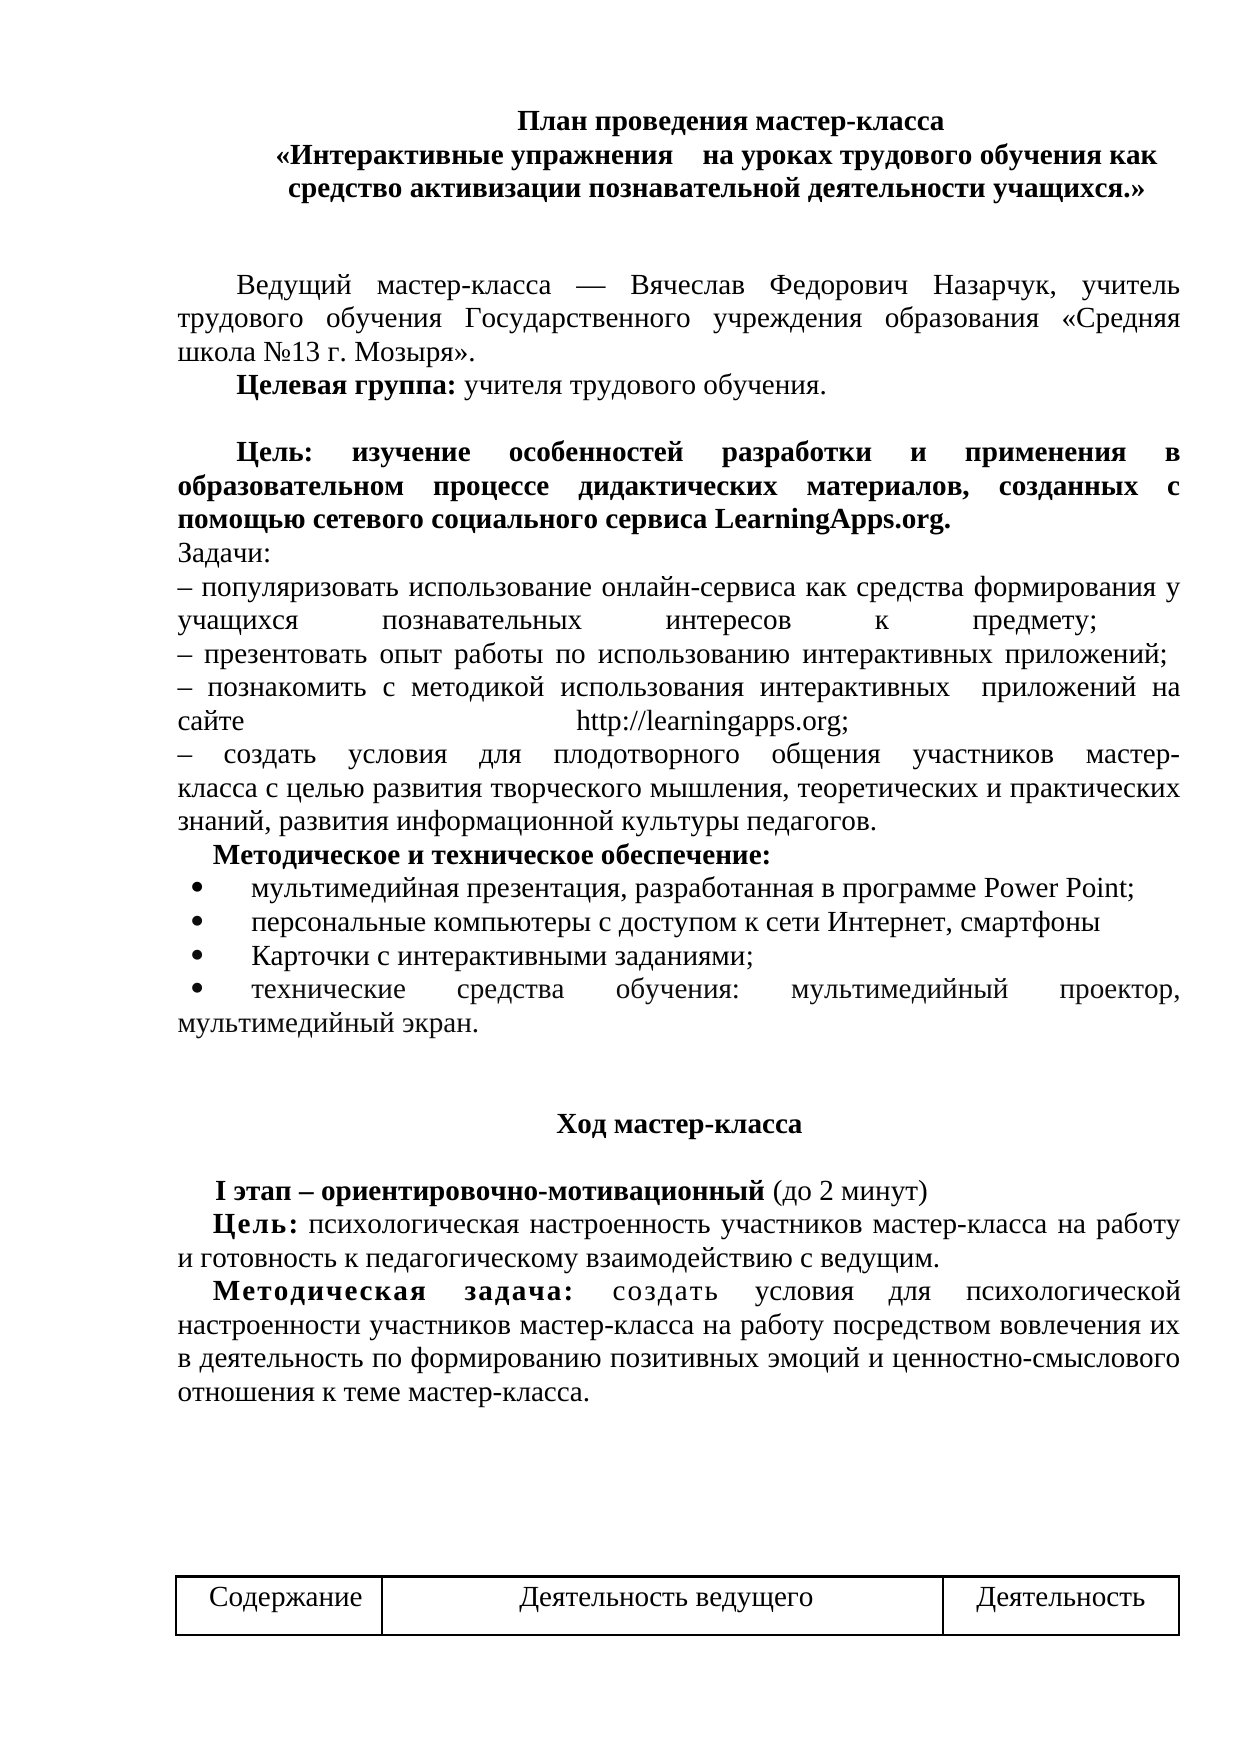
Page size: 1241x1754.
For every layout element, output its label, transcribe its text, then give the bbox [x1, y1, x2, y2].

text Методическое и техническое обеспечение: [177, 837, 1181, 871]
list мультимедийная презентация, разработанная в программе Power Point; [192, 871, 1181, 904]
text Цель: изучение особенностей разработки и применения в образовательном процессе дидактических материалов, созданных с помощью сетевого социального сервиса LearningApps.org. [177, 434, 1181, 535]
table_header Содержание этапа [177, 1578, 381, 1634]
text Методическая задача: создать условия для психологической настроенности участников мастер-класса на работу посредством вовлечения их в деятельность по формированию позитивных эмоций и ценностно-смыслового отношения к теме мастер-класса. [177, 1273, 1181, 1408]
text Цель: психологическая настроенность участников мастер-класса на работу и готовность к педагогическому взаимодействию с ведущим. [177, 1206, 1181, 1273]
list I этап – ориентировочно-мотивационный (до 2 минут) [215, 1173, 1181, 1206]
text Целевая группа: учителя трудового обучения. [177, 367, 1181, 401]
text План проведения мастер-класса «Интерактивные упражнения на уроках трудового обучения как средство активизации познавательной деятельности учащихся.» [252, 103, 1181, 204]
text Ход мастер-класса [177, 1106, 1181, 1139]
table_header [383, 1578, 942, 1634]
list Карточки с интерактивными заданиями; [177, 938, 1181, 971]
list технические средства обучения: мультимедийный проектор, мультимедийный экран. [177, 971, 1181, 1039]
list персональные компьютеры с доступом к сети Интернет, смартфоны [177, 904, 1181, 938]
text Задачи: – популяризовать использование онлайн-сервиса как средства формирования у учащихся познавательных интересов к предмету; – презентовать опыт работы по использованию интерактивных приложений; – познакомить с методикой использования интерактивных приложений на сайте http://learningapps.org; – создать условия для плодотворного общения участников мастер- класса с целью развития творческого мышления, теоретических и практических знаний, развития информационной культуры педагогов. [177, 535, 1181, 837]
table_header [944, 1578, 1178, 1634]
text Ведущий мастер-класса — Вячеслав Федорович Назарчук, учитель трудового обучения Государственного учреждения образования «Средняя школа №13 г. Мозыря». [177, 267, 1181, 367]
